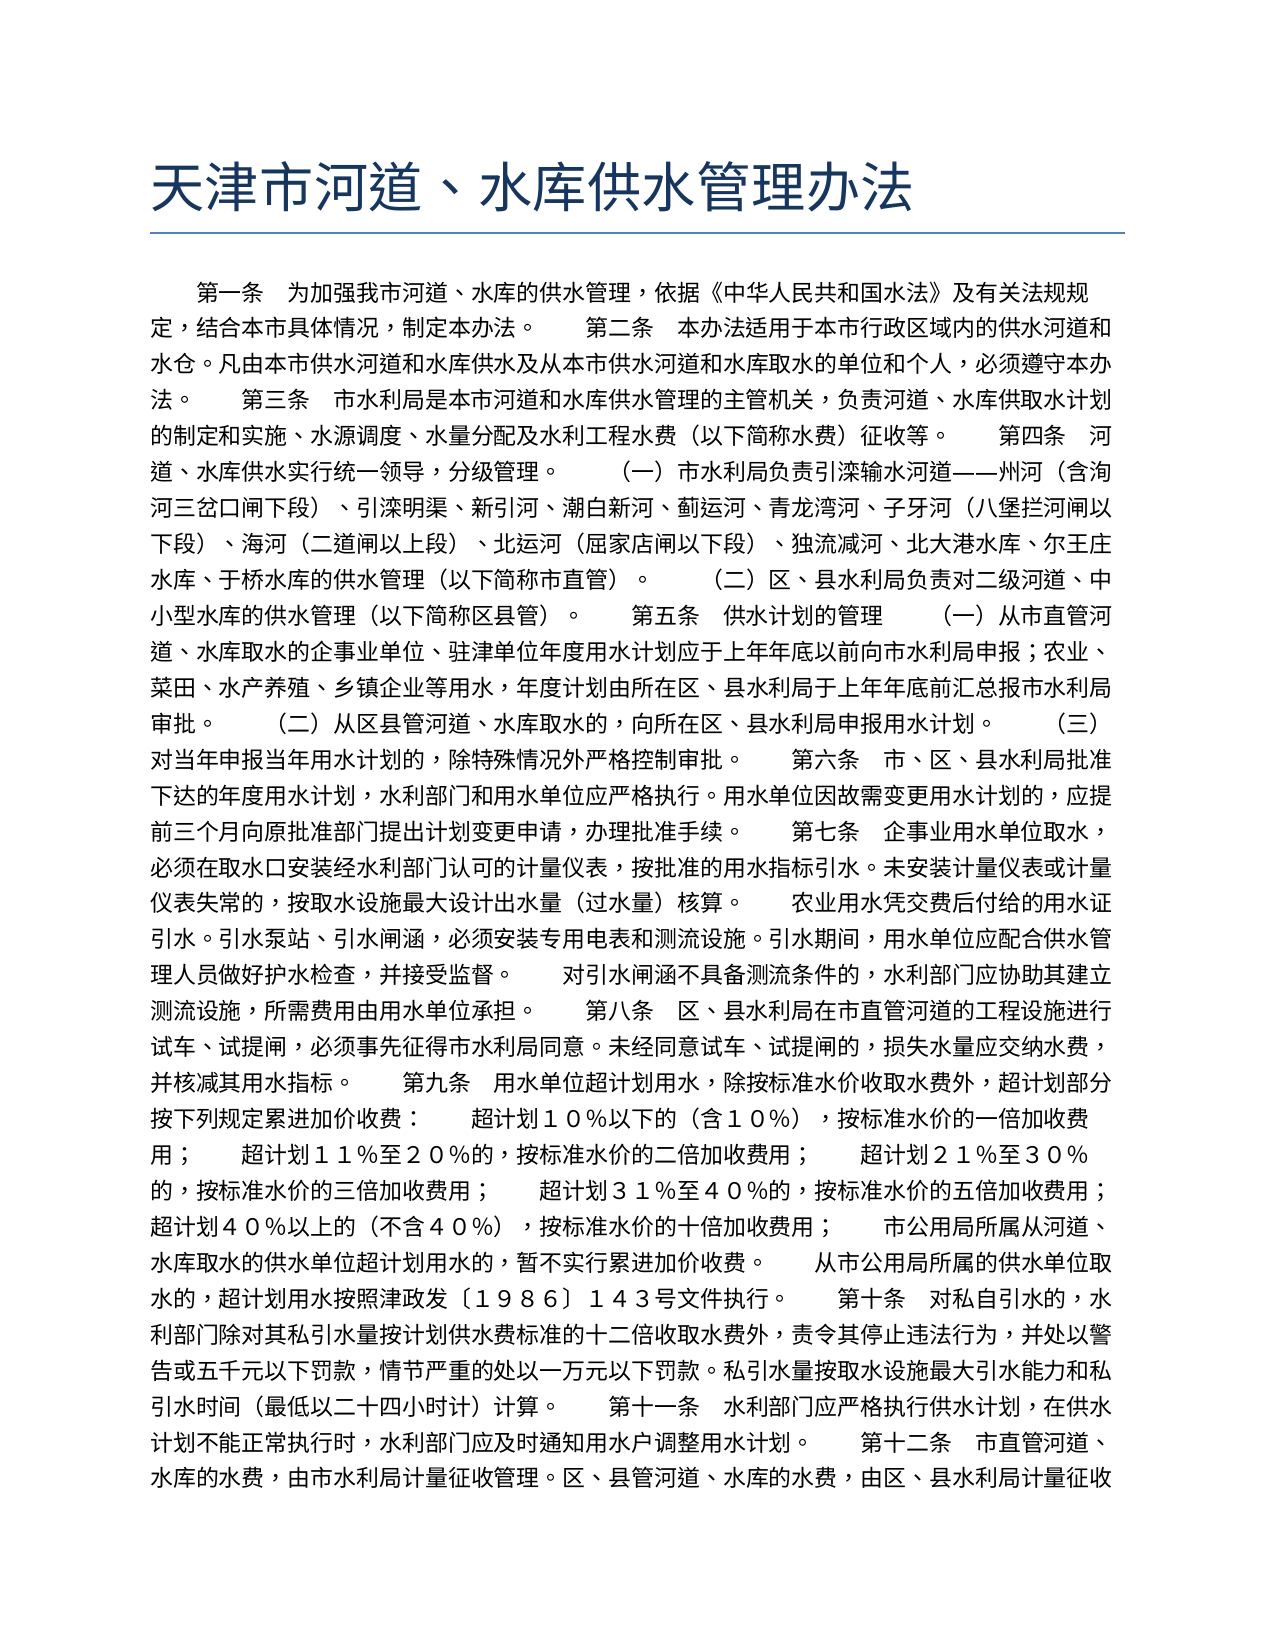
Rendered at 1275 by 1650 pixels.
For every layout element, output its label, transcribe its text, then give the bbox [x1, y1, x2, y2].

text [150, 276, 1125, 1494]
title 天津市河道、水库供水管理办法 [150, 150, 1125, 232]
